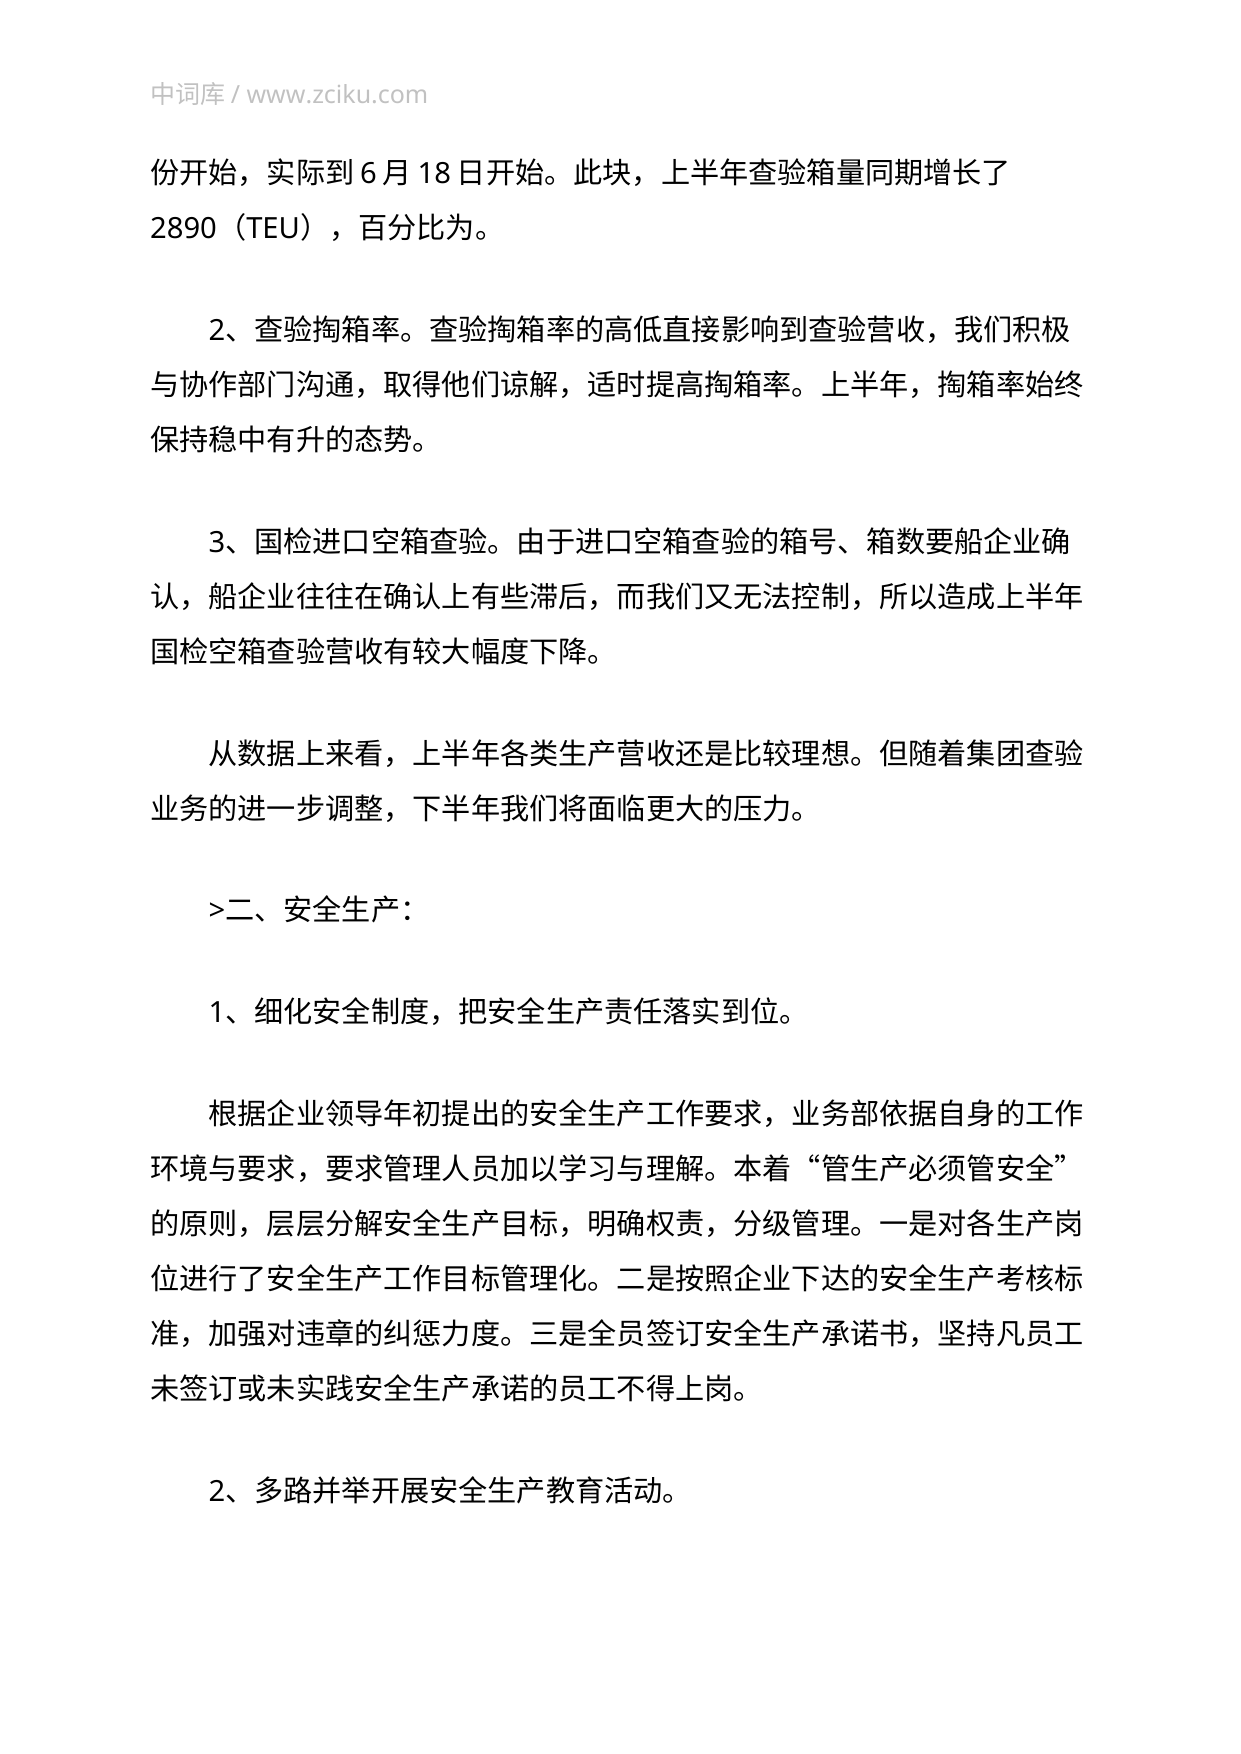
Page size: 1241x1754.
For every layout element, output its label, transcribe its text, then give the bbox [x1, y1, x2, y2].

text 1、细化安全制度，把安全生产责任落实到位。 [150, 989, 1090, 1031]
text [150, 150, 1090, 247]
text 2、多路并举开展安全生产教育活动。 [150, 1467, 1090, 1509]
text 从数据上来看，上半年各类生产营收还是比较理想。但随着集团查验业务的进一步调整，下半年我们将面临更大的压力。 [150, 730, 1090, 827]
text >二、安全生产： [150, 887, 1090, 929]
text 2、查验掏箱率。查验掏箱率的高低直接影响到查验营收，我们积极与协作部门沟通，取得他们谅解，适时提高掏箱率。上半年，掏箱率始终保持稳中有升的态势。 [150, 307, 1090, 459]
text 3、国检进口空箱查验。由于进口空箱查验的箱号、箱数要船企业确认，船企业往往在确认上有些滞后，而我们又无法控制，所以造成上半年国检空箱查验营收有较大幅度下降。 [150, 519, 1090, 671]
text 根据企业领导年初提出的安全生产工作要求，业务部依据自身的工作环境与要求，要求管理人员加以学习与理解。本着“管生产必须管安全”的原则，层层分解安全生产目标，明确权责，分级管理。一是对各生产岗位进行了安全生产工作目标管理化。二是按照企业下达的安全生产考核标准，加强对违章的纠惩力度。三是全员签订安全生产承诺书，坚持凡员工未签订或未实践安全生产承诺的员工不得上岗。 [150, 1091, 1090, 1408]
